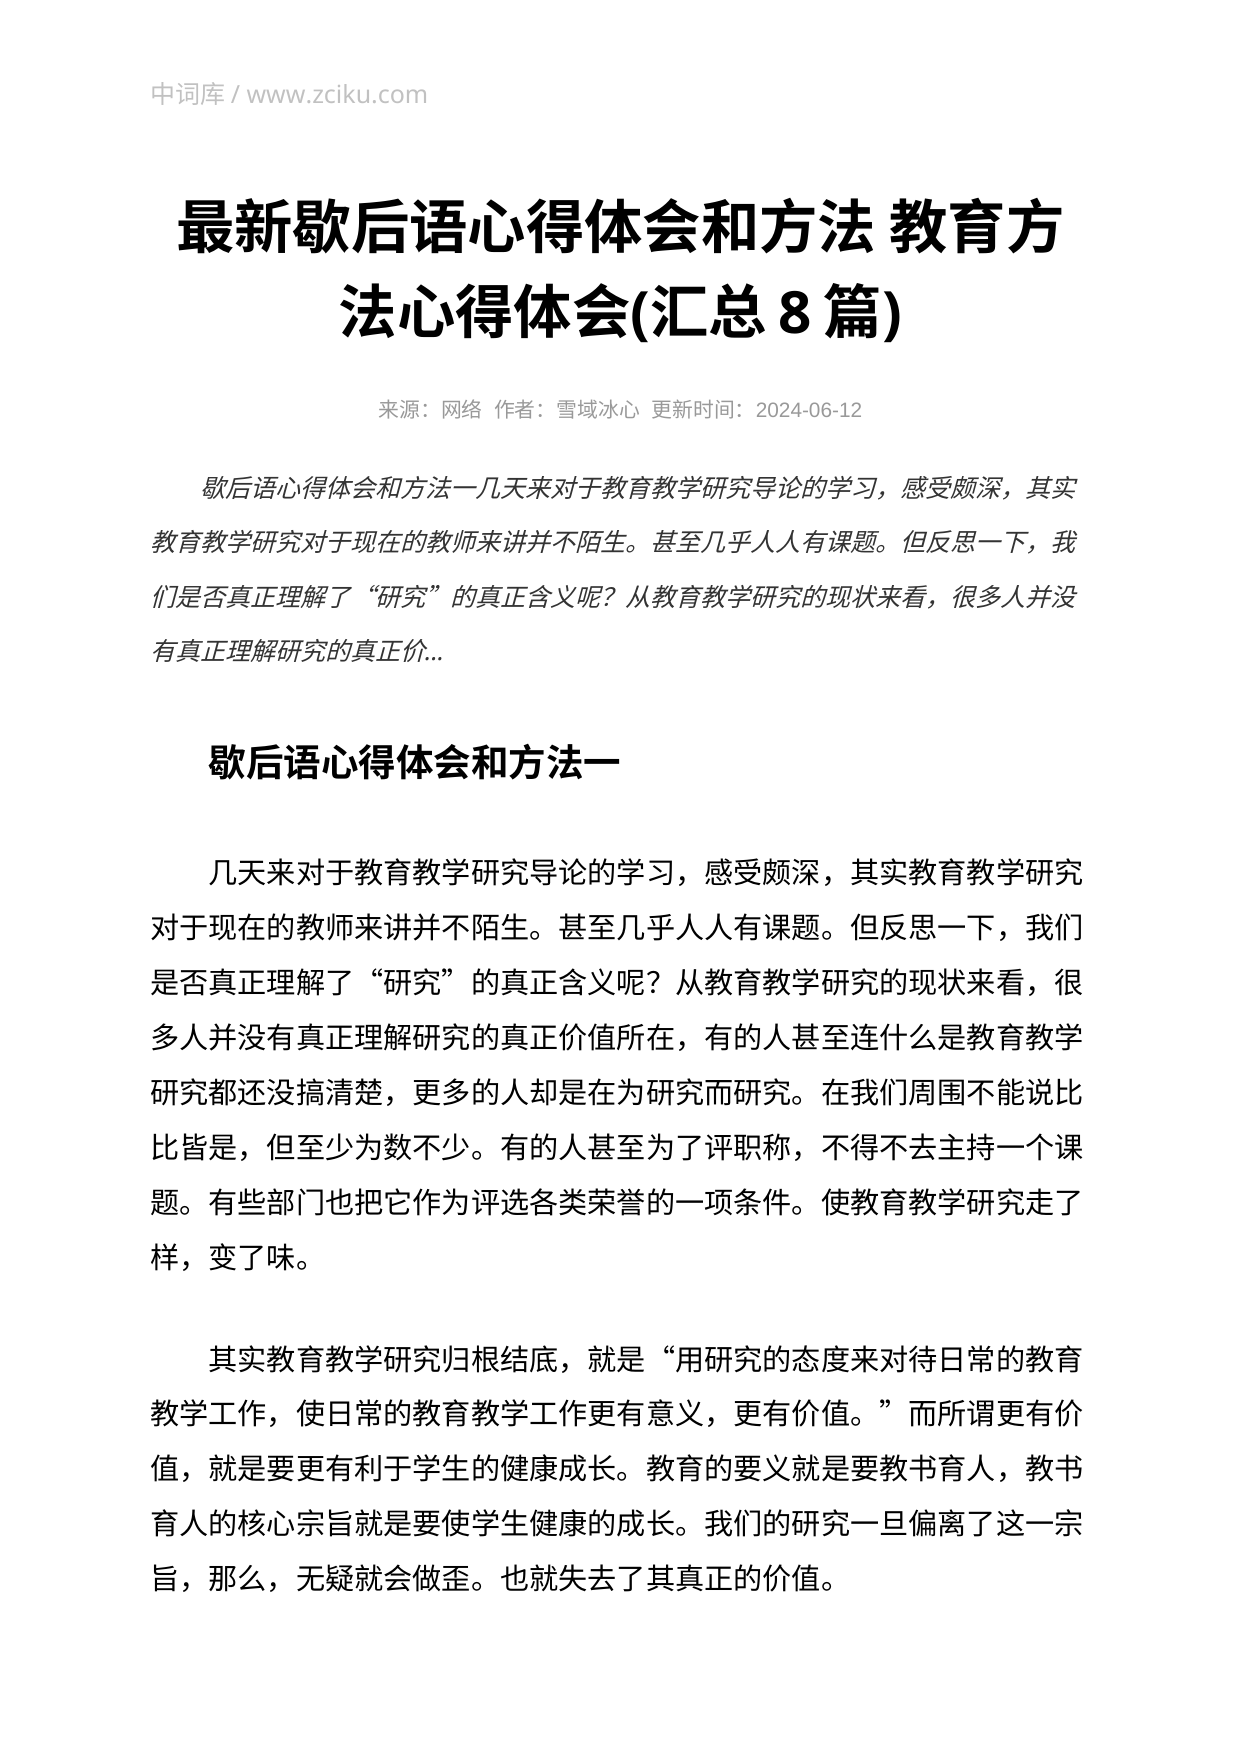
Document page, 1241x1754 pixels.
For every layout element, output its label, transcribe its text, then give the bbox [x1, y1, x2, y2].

subtitle 最新歇后语心得体会和方法 教育方法心得体会(汇总8篇) [150, 181, 1090, 351]
text 歇后语心得体会和方法一 [150, 733, 1090, 787]
text 其实教育教学研究归根结底，就是“用研究的态度来对待日常的教育教学工作，使日常的教育教学工作更有意义，更有价值。”而所谓更有价值，就是要更有利于学生的健康成长。教育的要义就是要教书育人，教书育人的核心宗旨就是要使学生健康的成长。我们的研究一旦偏离了这一宗旨，那么，无疑就会做歪。也就失去了其真正的价值。 [150, 1336, 1090, 1598]
text 来源：网络 作者：雪域冰心 更新时间：2024-06-12 [150, 397, 1090, 421]
text 几天来对于教育教学研究导论的学习，感受颇深，其实教育教学研究对于现在的教师来讲并不陌生。甚至几乎人人有课题。但反思一下，我们是否真正理解了“研究”的真正含义呢？从教育教学研究的现状来看，很多人并没有真正理解研究的真正价值所在，有的人甚至连什么是教育教学研究都还没搞清楚，更多的人却是在为研究而研究。在我们周围不能说比比皆是，但至少为数不少。有的人甚至为了评职称，不得不去主持一个课题。有些部门也把它作为评选各类荣誉的一项条件。使教育教学研究走了样，变了味。 [150, 850, 1090, 1277]
text 歇后语心得体会和方法一几天来对于教育教学研究导论的学习，感受颇深，其实教育教学研究对于现在的教师来讲并不陌生。甚至几乎人人有课题。但反思一下，我们是否真正理解了“研究”的真正含义呢？从教育教学研究的现状来看，很多人并没有真正理解研究的真正价... [150, 468, 1090, 668]
